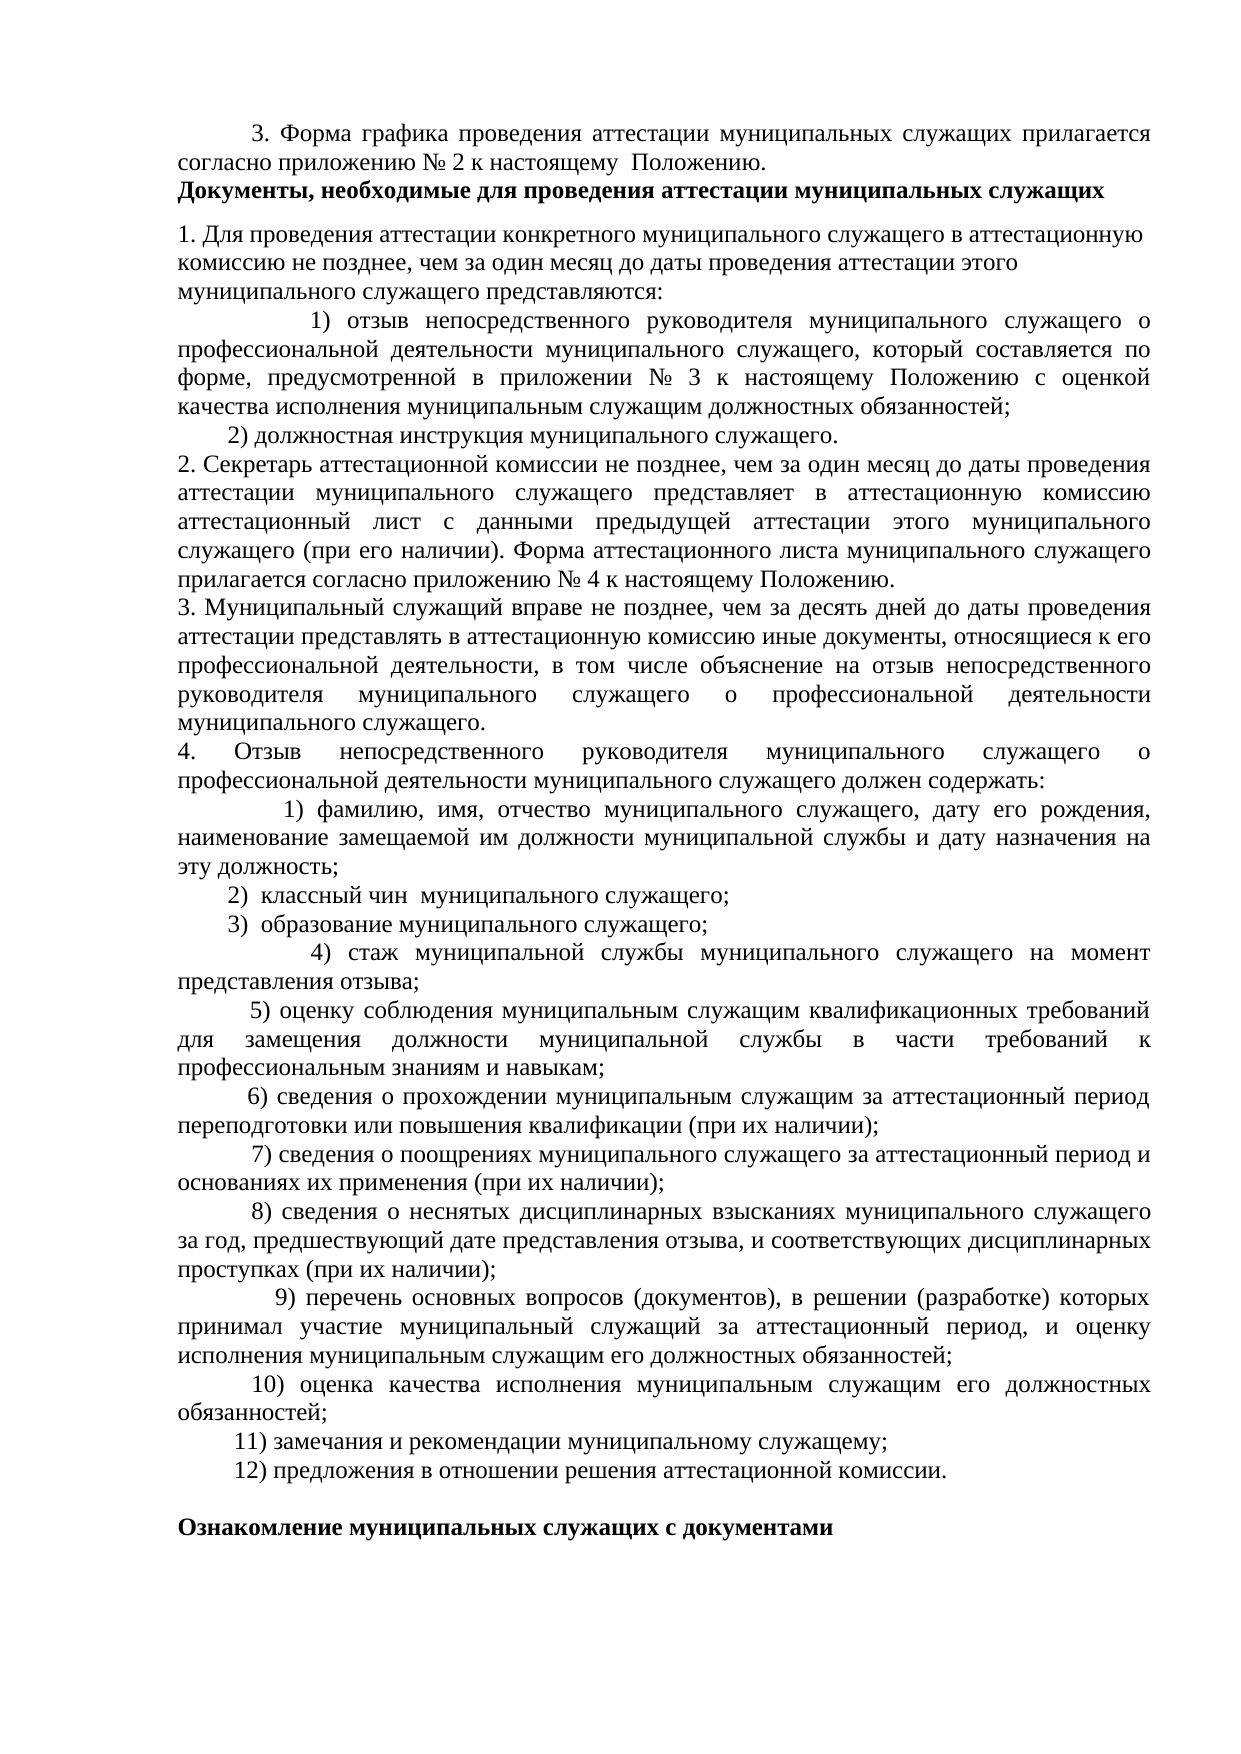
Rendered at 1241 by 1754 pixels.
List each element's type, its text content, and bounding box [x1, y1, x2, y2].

text 2. Секретарь аттестационной комиссии не позднее, чем за один месяц до даты проведения аттестации муниципального служащего представляет в аттестационную комиссию аттестационный лист с данными предыдущей аттестации этого муниципального служащего (при его наличии). Форма аттестационного листа муниципального служащего прилагается согласно приложению № 4 к настоящему Положению. [177, 449, 1152, 592]
text 6) сведения о прохождении муниципальным служащим за аттестационный период переподготовки или повышения квалификации (при их наличии); [177, 1081, 1152, 1139]
text 1. Для проведения аттестации конкретного муниципального служащего в аттестационную комиссию не позднее, чем за один месяц до даты проведения аттестации этого муниципального служащего представляются: [177, 219, 1152, 305]
text 8) сведения о неснятых дисциплинарных взысканиях муниципального служащего за год, предшествующий дате представления отзыва, и соответствующих дисциплинарных проступках (при их наличии); [177, 1196, 1152, 1282]
text 10) оценка качества исполнения муниципальным служащим его должностных обязанностей; [177, 1369, 1152, 1426]
text 11) замечания и рекомендации муниципальному служащему; [177, 1426, 1152, 1455]
text 3) образование муниципального служащего; [177, 909, 1152, 937]
text 5) оценку соблюдения муниципальным служащим квалификационных требований для замещения должности муниципальной службы в части требований к профессиональным знаниям и навыкам; [177, 995, 1152, 1081]
text 3. Муниципальный служащий вправе не позднее, чем за десять дней до даты проведения аттестации представлять в аттестационную комиссию иные документы, относящиеся к его профессиональной деятельности, в том числе объяснение на отзыв непосредственного руководителя муниципального служащего о профессиональной деятельности муниципального служащего. [177, 592, 1152, 736]
text Документы, необходимые для проведения аттестации муниципальных служащих [177, 176, 1152, 204]
text 12) предложения в отношении решения аттестационной комиссии. [177, 1455, 1152, 1484]
text 7) сведения о поощрениях муниципального служащего за аттестационный период и основаниях их применения (при их наличии); [177, 1139, 1152, 1196]
text Ознакомление муниципальных служащих с документами [177, 1512, 1152, 1541]
text 3. Форма графика проведения аттестации муниципальных служащих прилагается согласно приложению № 2 к настоящему Положению. [177, 118, 1152, 176]
text 2) должностная инструкция муниципального служащего. [177, 420, 1152, 449]
text 1) фамилию, имя, отчество муниципального служащего, дату его рождения, наименование замещаемой им должности муниципальной службы и дату назначения на эту должность; [177, 794, 1152, 880]
text 2) классный чин муниципального служащего; [177, 880, 1152, 909]
text 4. Отзыв непосредственного руководителя муниципального служащего о профессиональной деятельности муниципального служащего должен содержать: [177, 736, 1152, 794]
text 1) отзыв непосредственного руководителя муниципального служащего о профессиональной деятельности муниципального служащего, который составляется по форме, предусмотренной в приложении № 3 к настоящему Положению с оценкой качества исполнения муниципальным служащим должностных обязанностей; [177, 305, 1152, 420]
text 4) стаж муниципальной службы муниципального служащего на момент представления отзыва; [177, 937, 1152, 995]
text 9) перечень основных вопросов (документов), в решении (разработке) которых принимал участие муниципальный служащий за аттестационный период, и оценку исполнения муниципальным служащим его должностных обязанностей; [177, 1282, 1152, 1369]
